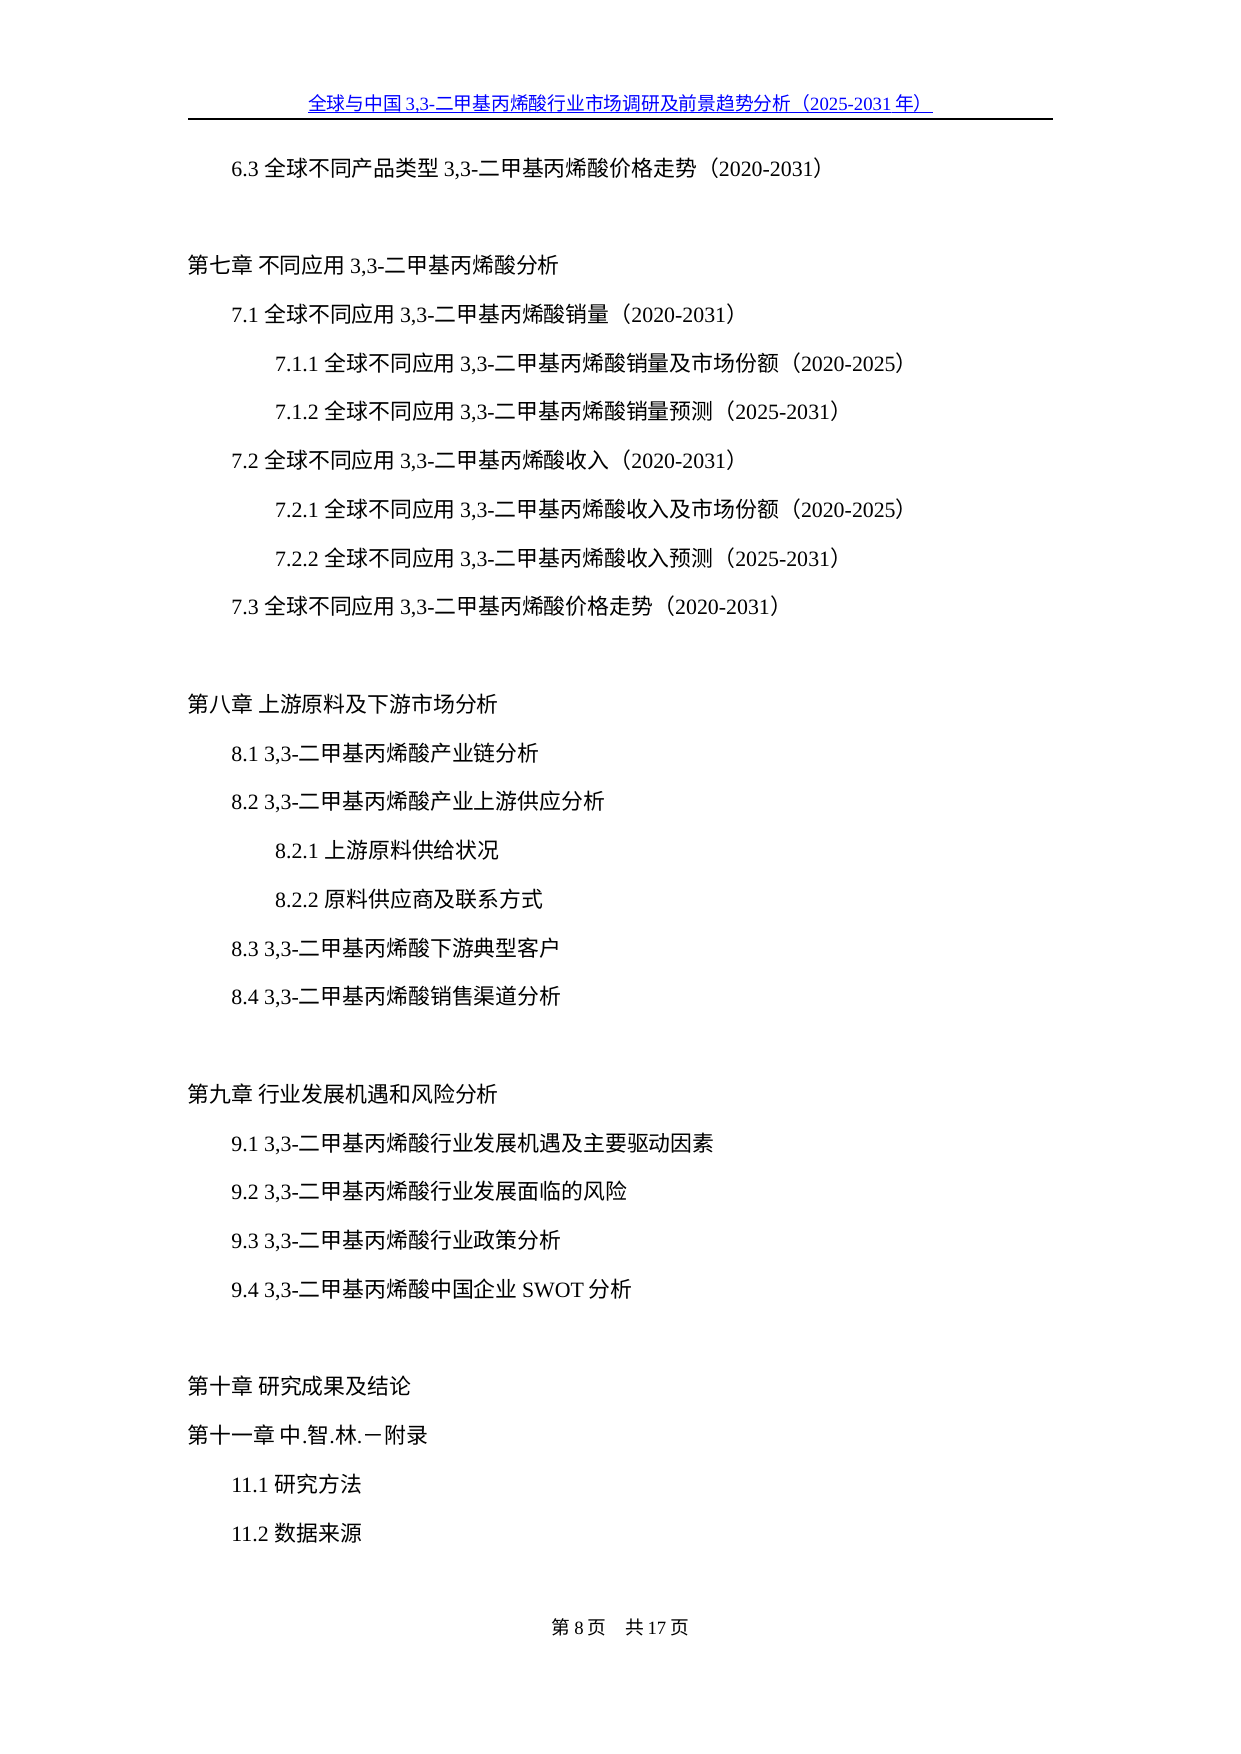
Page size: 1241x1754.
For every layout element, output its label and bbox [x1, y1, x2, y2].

text [187, 150, 1053, 1548]
